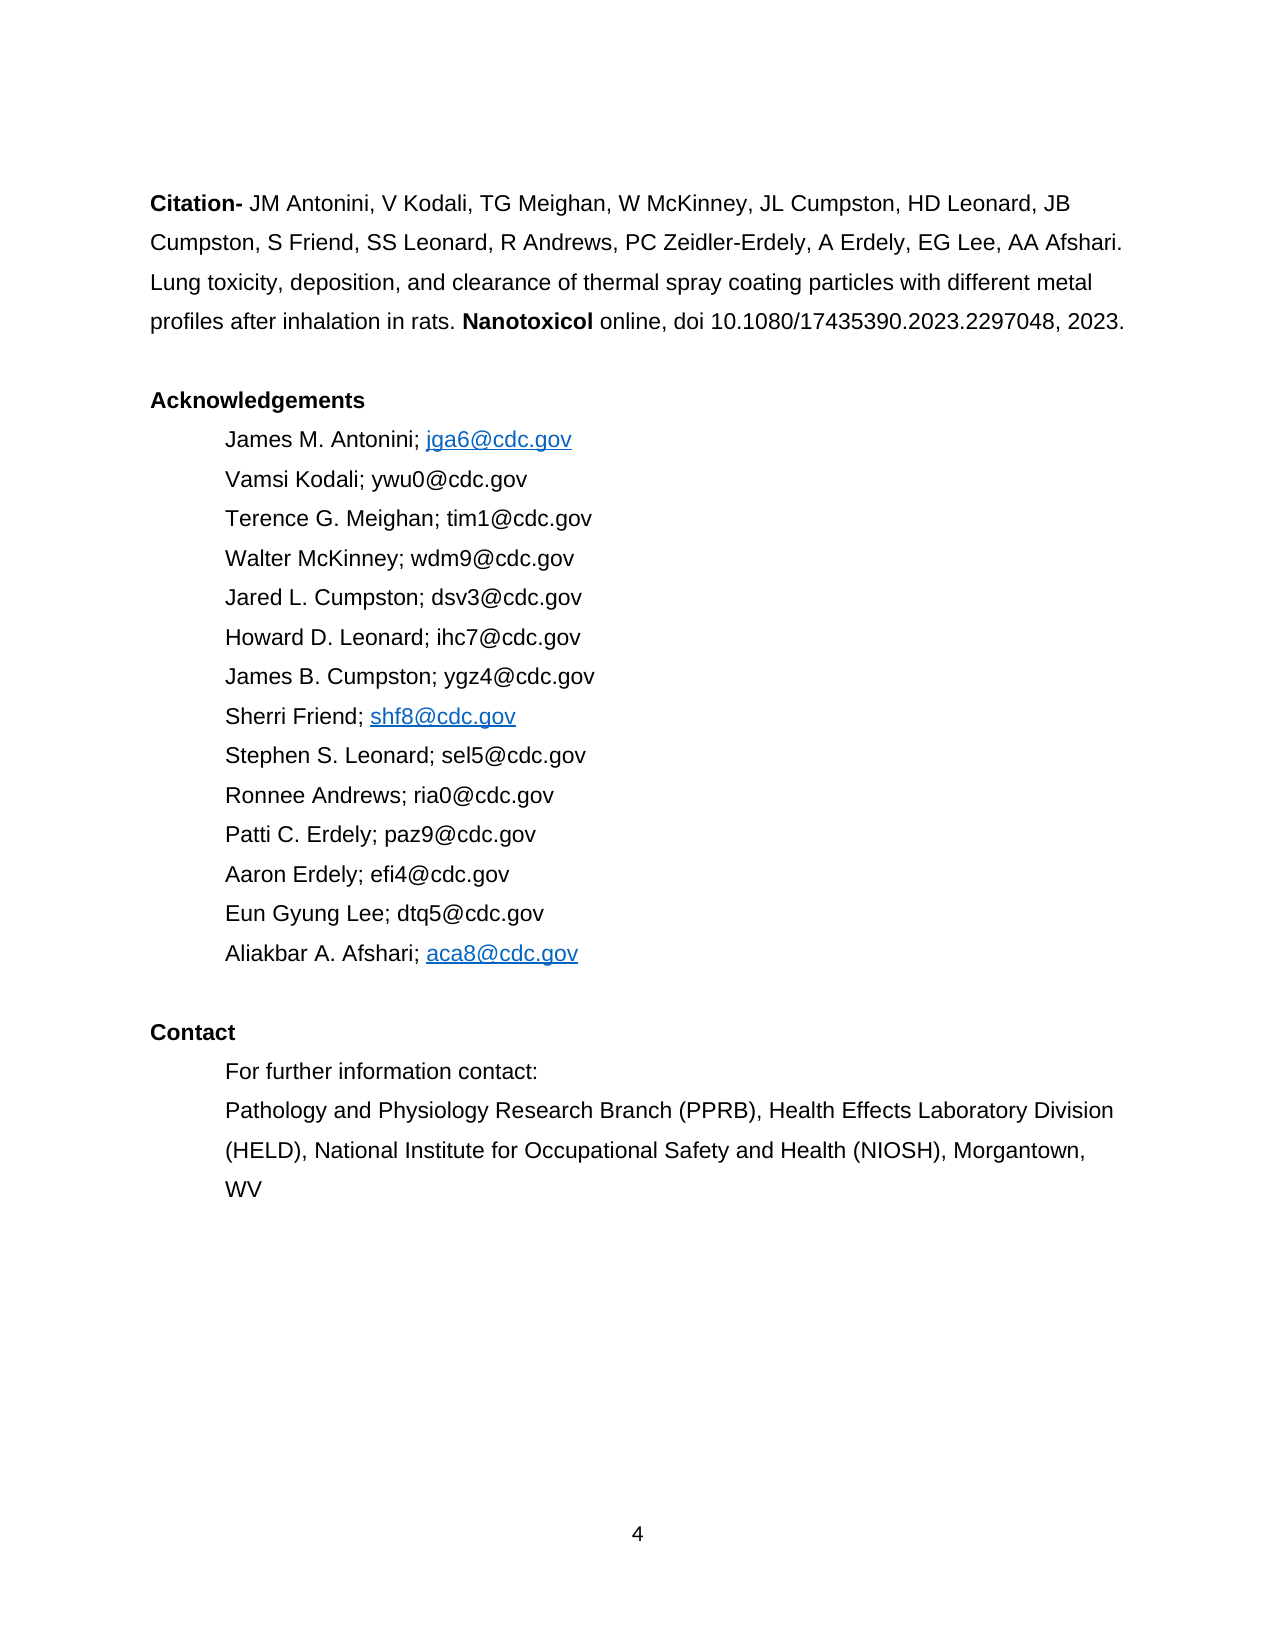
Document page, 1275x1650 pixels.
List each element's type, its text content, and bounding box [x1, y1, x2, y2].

text Pathology and Physiology Research Branch (PPRB), Health Effects Laboratory Division (HELD), National Institute for Occupational Safety and Health (NIOSH), Morgantown, WV [225, 1097, 1125, 1203]
text Citation- JM Antonini, V Kodali, TG Meighan, W McKinney, JL Cumpston, HD Leonard, JB Cumpston, S Friend, SS Leonard, R Andrews, PC Zeidler-Erdely, A Erdely, EG Lee, AA Afshari. Lung toxicity, deposition, and clearance of thermal spray coating particles with different metal profiles after inhalation in rats. Nanotoxicol online, doi 10.1080/17435390.2023.2297048, 2023. [150, 189, 1125, 334]
text Jared L. Cumpston; dsv3@cdc.gov [150, 584, 1125, 611]
text Vamsi Kodali; ywu0@cdc.gov [150, 466, 1125, 492]
text Patti C. Erdely; paz9@cdc.gov [150, 821, 1125, 847]
text Aliakbar A. Afshari; aca8@cdc.gov [150, 939, 1125, 966]
text Eun Gyung Lee; dtq5@cdc.gov [150, 900, 1125, 926]
text James B. Cumpston; ygz4@cdc.gov [150, 663, 1125, 689]
text Stephen S. Leonard; sel5@cdc.gov [150, 742, 1125, 768]
text Terence G. Meighan; tim1@cdc.gov [150, 505, 1125, 532]
text Howard D. Leonard; ihc7@cdc.gov [150, 624, 1125, 650]
text Sherri Friend; shf8@cdc.gov [150, 703, 1125, 729]
text James M. Antonini; jga6@cdc.gov [150, 426, 1125, 453]
text Acknowledgements [150, 387, 1125, 413]
text Aaron Erdely; efi4@cdc.gov [150, 861, 1125, 887]
text For further information contact: [150, 1058, 1125, 1084]
text Walter McKinney; wdm9@cdc.gov [150, 545, 1125, 571]
text Contact [150, 1018, 1125, 1045]
text Ronnee Andrews; ria0@cdc.gov [150, 782, 1125, 808]
